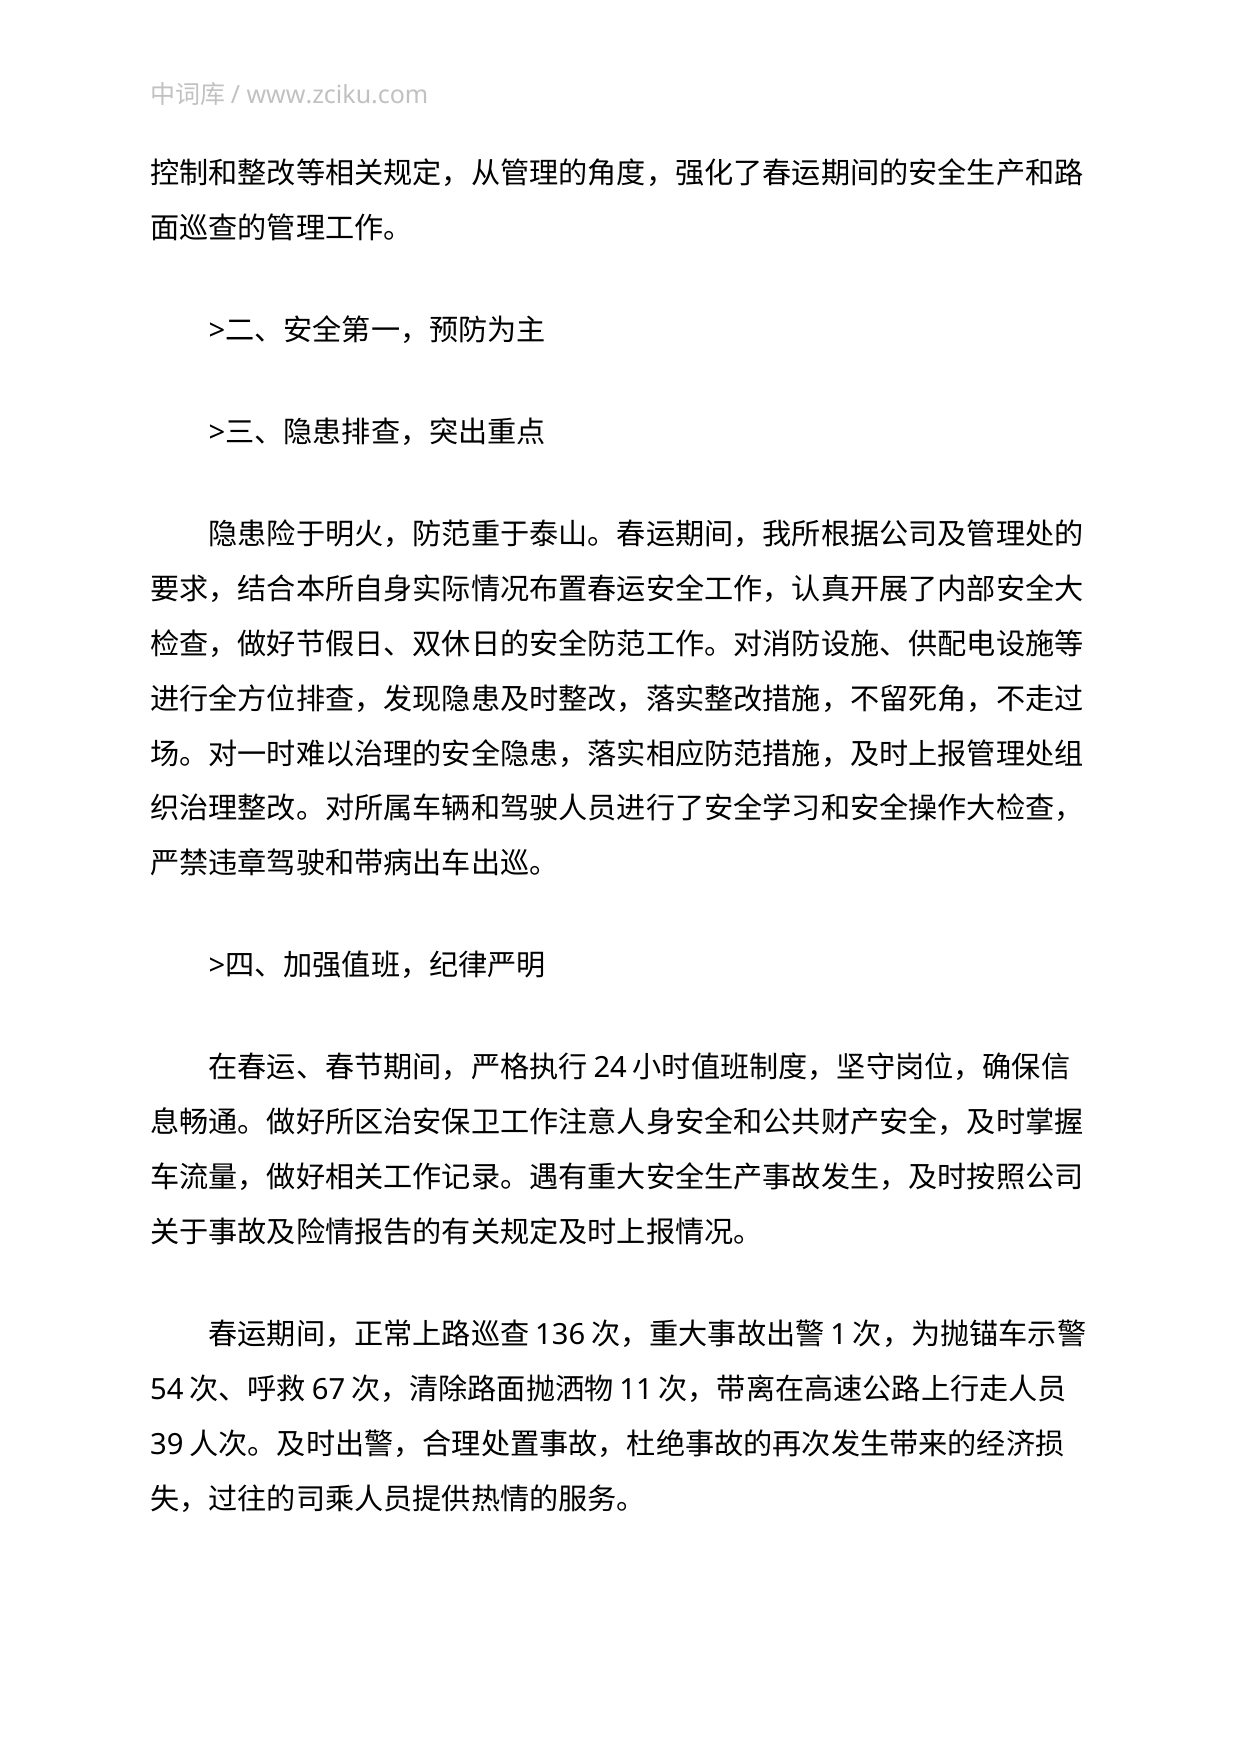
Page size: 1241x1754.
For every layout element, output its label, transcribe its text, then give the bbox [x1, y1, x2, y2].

text >四、加强值班，纪律严明 [150, 942, 1090, 984]
text 在春运、春节期间，严格执行24小时值班制度，坚守岗位，确保信息畅通。做好所区治安保卫工作注意人身安全和公共财产安全，及时掌握车流量，做好相关工作记录。遇有重大安全生产事故发生，及时按照公司关于事故及险情报告的有关规定及时上报情况。 [150, 1044, 1090, 1251]
text 隐患险于明火，防范重于泰山。春运期间，我所根据公司及管理处的要求，结合本所自身实际情况布置春运安全工作，认真开展了内部安全大检查，做好节假日、双休日的安全防范工作。对消防设施、供配电设施等进行全方位排查，发现隐患及时整改，落实整改措施，不留死角，不走过场。对一时难以治理的安全隐患，落实相应防范措施，及时上报管理处组织治理整改。对所属车辆和驾驶人员进行了安全学习和安全操作大检查，严禁违章驾驶和带病出车出巡。 [150, 511, 1090, 882]
text >二、安全第一，预防为主 [150, 307, 1090, 349]
text 春运期间，正常上路巡查136次，重大事故出警1次，为抛锚车示警54次、呼救67次，清除路面抛洒物11次，带离在高速公路上行走人员39人次。及时出警，合理处置事故，杜绝事故的再次发生带来的经济损失，过往的司乘人员提供热情的服务。 [150, 1310, 1090, 1518]
text >三、隐患排查，突出重点 [150, 409, 1090, 451]
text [150, 150, 1090, 247]
